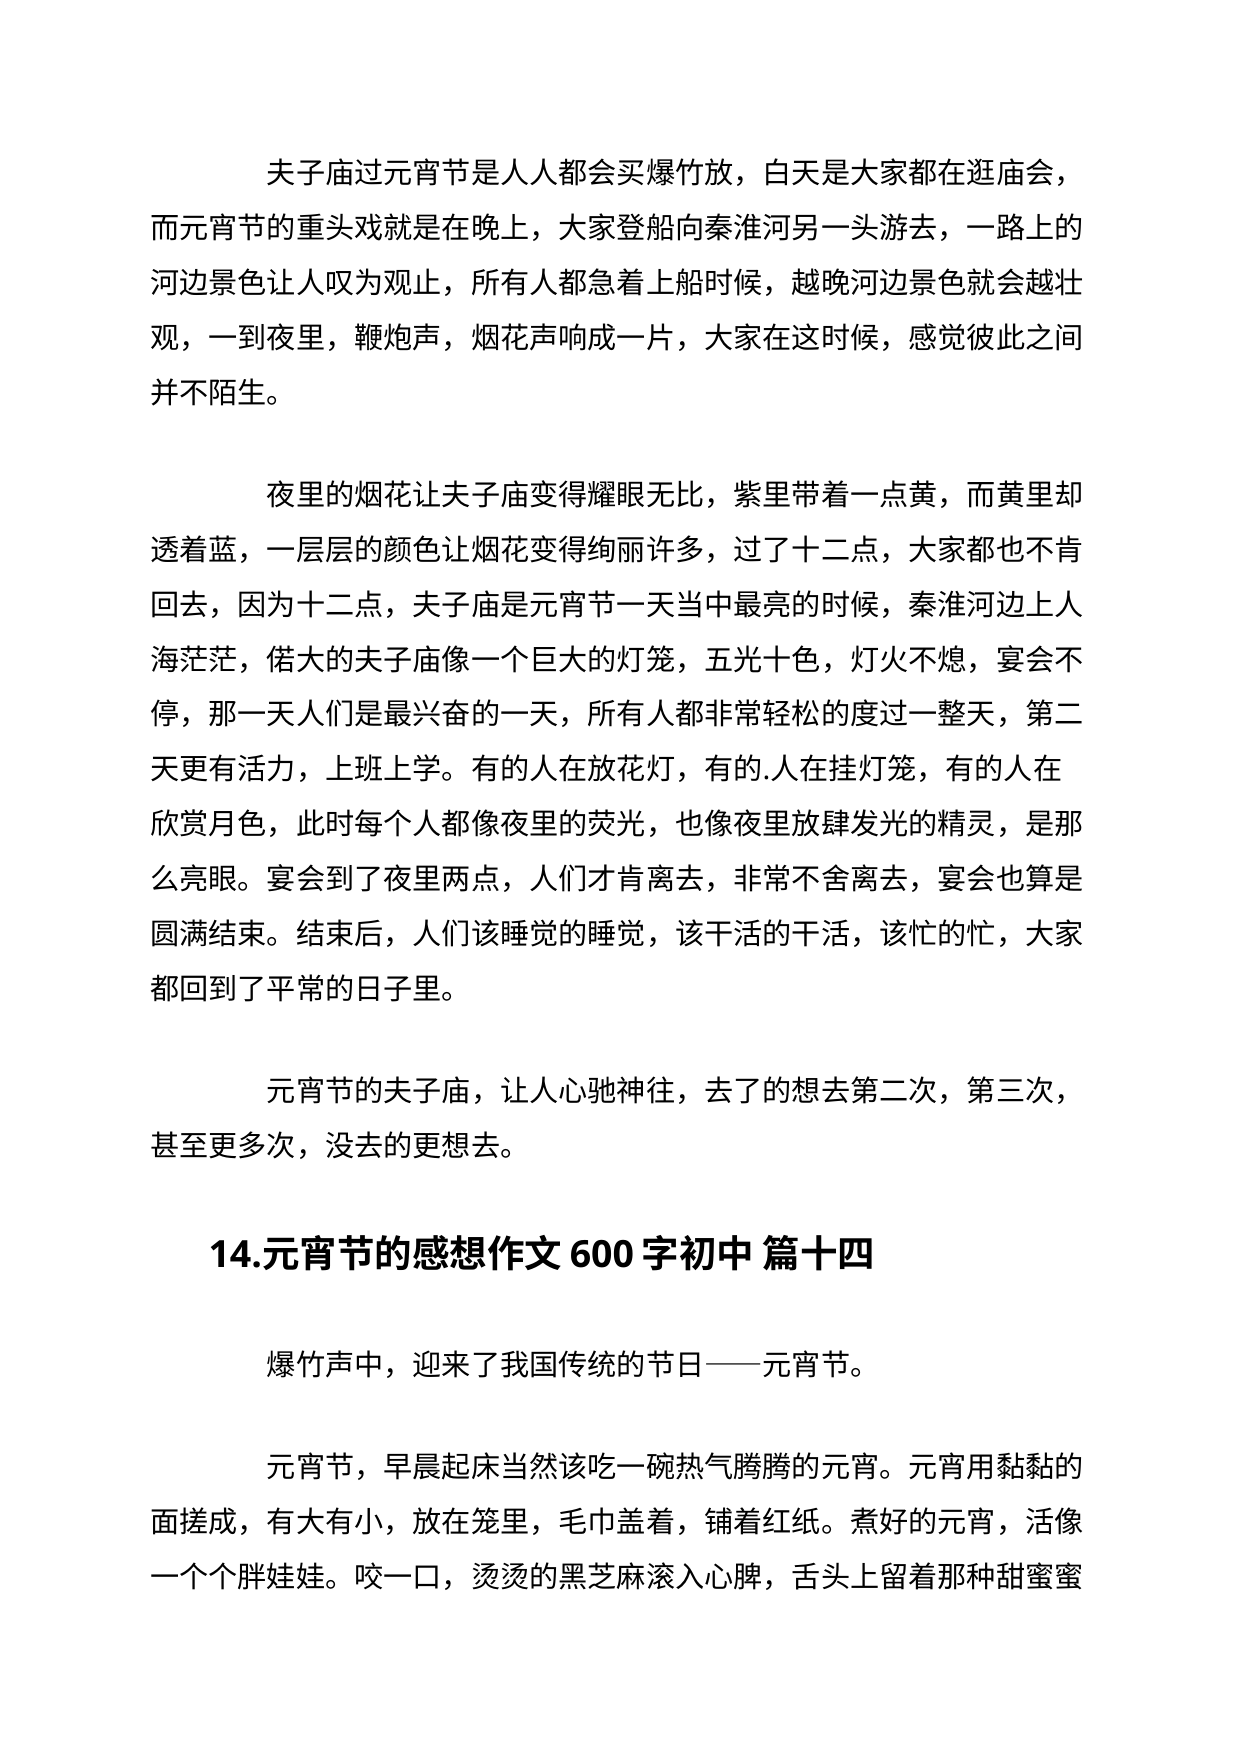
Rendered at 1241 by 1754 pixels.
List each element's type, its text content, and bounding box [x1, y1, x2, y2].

text 爆竹声中，迎来了我国传统的节日——元宵节。 [150, 1342, 1090, 1384]
text 元宵节的夫子庙，让人心驰神往，去了的想去第二次，第三次，甚至更多次，没去的更想去。 [150, 1067, 1090, 1164]
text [150, 1443, 1090, 1595]
text 14.元宵节的感想作文600字初中 篇十四 [150, 1224, 1090, 1278]
text 夜里的烟花让夫子庙变得耀眼无比，紫里带着一点黄，而黄里却透着蓝，一层层的颜色让烟花变得绚丽许多，过了十二点，大家都也不肯回去，因为十二点，夫子庙是元宵节一天当中最亮的时候，秦淮河边上人海茫茫，偌大的夫子庙像一个巨大的灯笼，五光十色，灯火不熄，宴会不停，那一天人们是最兴奋的一天，所有人都非常轻松的度过一整天，第二天更有活力，上班上学。有的人在放花灯，有的.人在挂灯笼，有的人在欣赏月色，此时每个人都像夜里的荧光，也像夜里放肆发光的精灵，是那么亮眼。宴会到了夜里两点，人们才肯离去，非常不舍离去，宴会也算是圆满结束。结束后，人们该睡觉的睡觉，该干活的干活，该忙的忙，大家都回到了平常的日子里。 [150, 471, 1090, 1008]
text 夫子庙过元宵节是人人都会买爆竹放，白天是大家都在逛庙会，而元宵节的重头戏就是在晚上，大家登船向秦淮河另一头游去，一路上的河边景色让人叹为观止，所有人都急着上船时候，越晚河边景色就会越壮观，一到夜里，鞭炮声，烟花声响成一片，大家在这时候，感觉彼此之间并不陌生。 [150, 150, 1090, 412]
